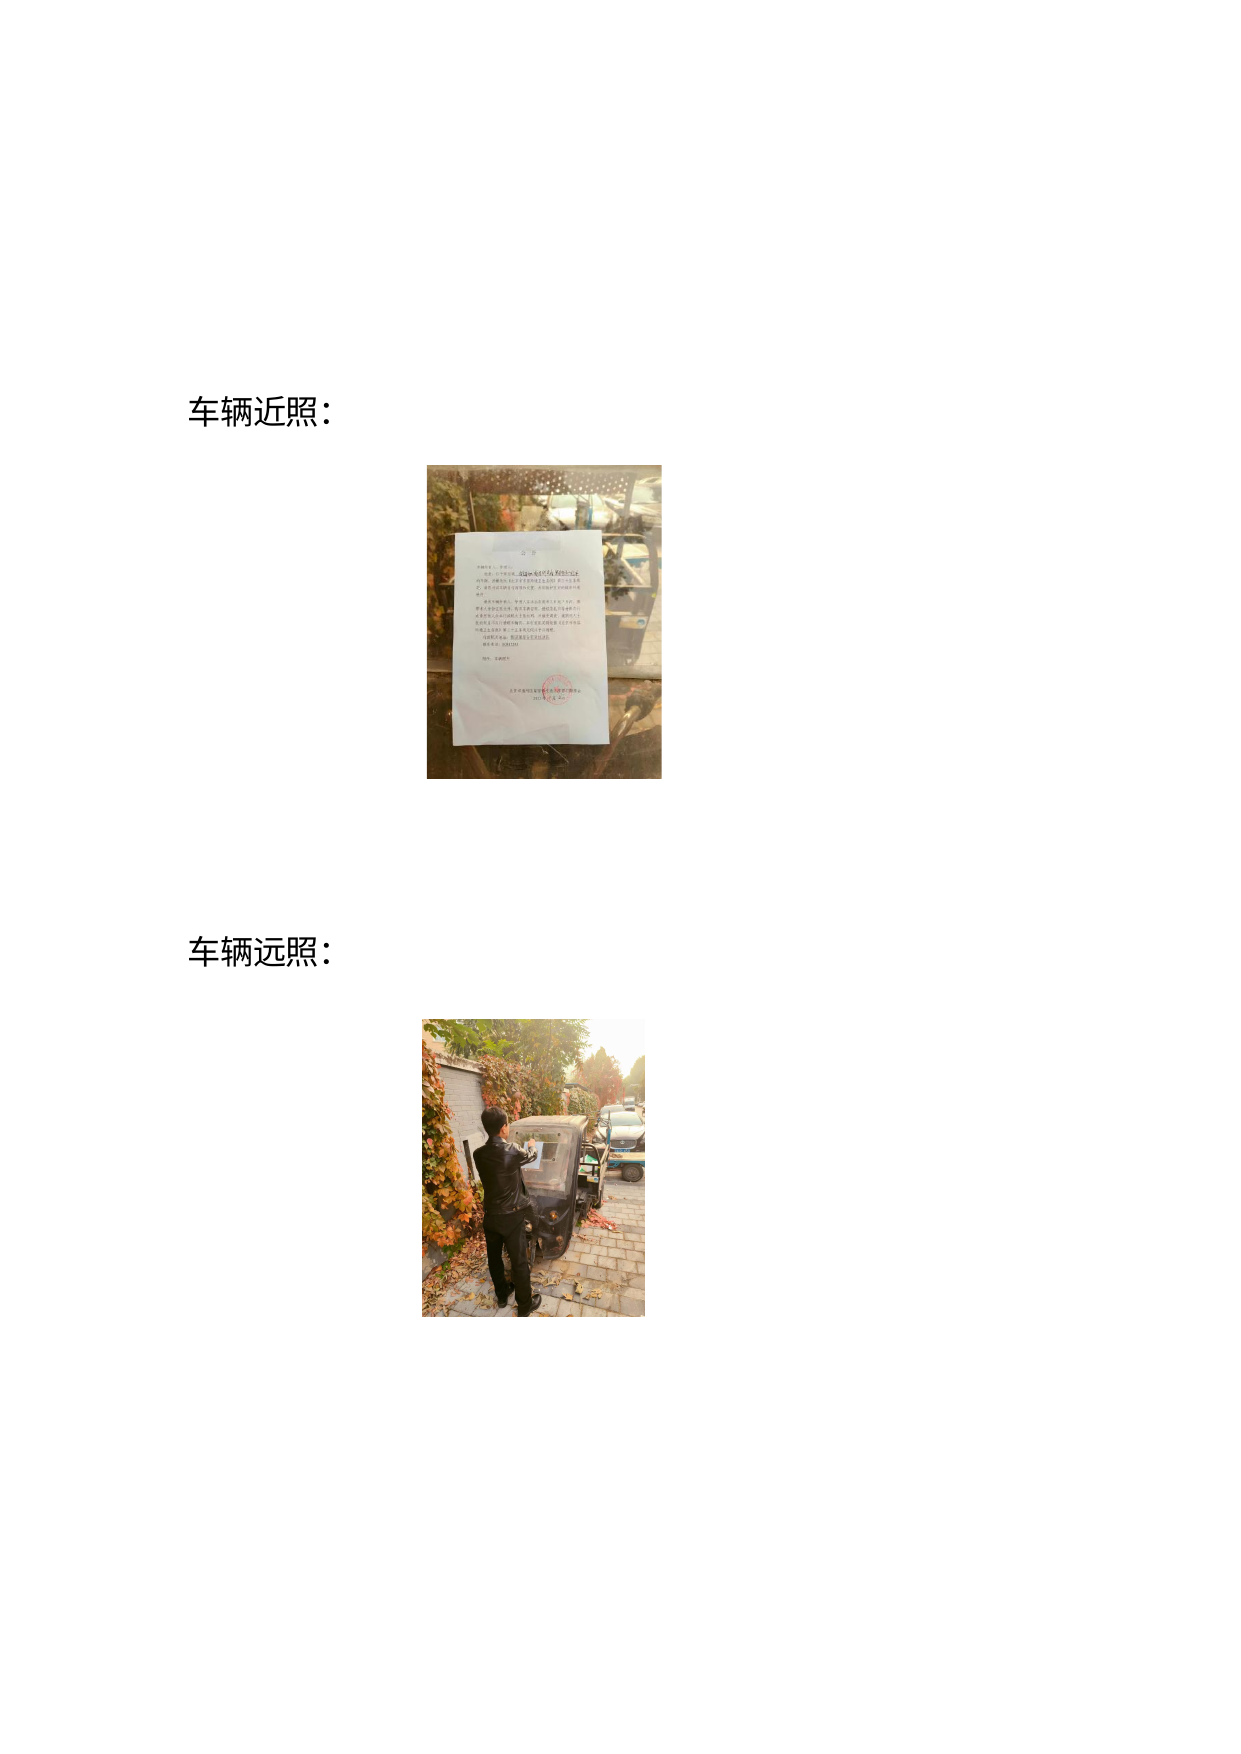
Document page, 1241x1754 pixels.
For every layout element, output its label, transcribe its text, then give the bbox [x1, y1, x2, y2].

picture [422, 1019, 645, 1317]
text 车辆远照： [187, 918, 1053, 983]
picture [426, 465, 662, 779]
text 车辆近照： [187, 377, 1053, 442]
